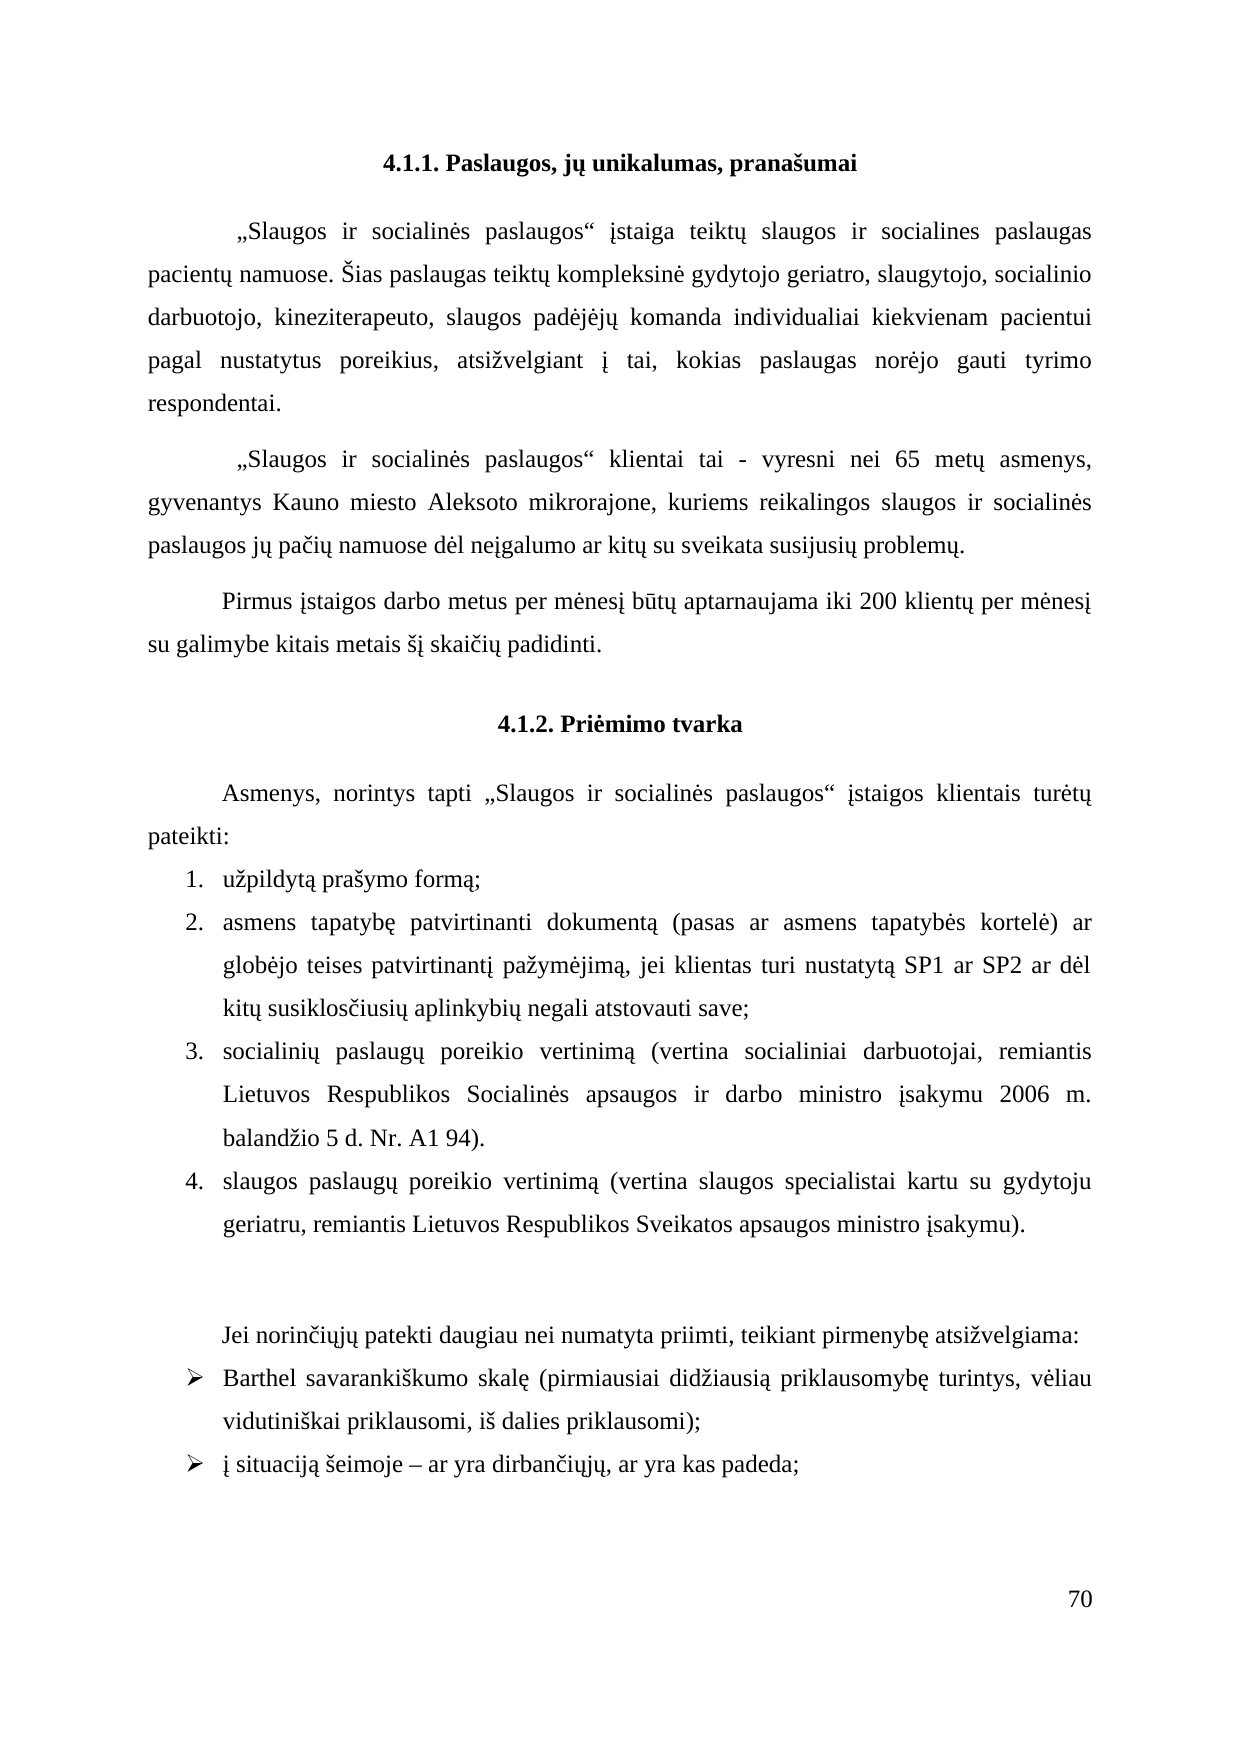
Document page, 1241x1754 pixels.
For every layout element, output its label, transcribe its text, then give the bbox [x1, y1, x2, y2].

subtitle 4.1.2. Priėmimo tvarka [148, 709, 1092, 738]
list socialinių paslaugų poreikio vertinimą (vertina socialiniai darbuotojai, remiantis Lietuvos Respublikos Socialinės apsaugos ir darbo ministro įsakymu 2006 m. balandžio 5 d. Nr. A1 94). [185, 1036, 1092, 1151]
list asmens tapatybę patvirtinanti dokumentą (pasas ar asmens tapatybės kortelė) ar globėjo teises patvirtinantį pažymėjimą, jei klientas turi nustatytą SP1 ar SP2 ar dėl kitų susiklosčiusių aplinkybių negali atstovauti save; [185, 907, 1092, 1022]
text „Slaugos ir socialinės paslaugos“ įstaiga teiktų slaugos ir socialines paslaugas pacientų namuose. Šias paslaugas teiktų kompleksinė gydytojo geriatro, slaugytojo, socialinio darbuotojo, kineziterapeuto, slaugos padėjėjų komanda individualiai kiekvienam pacientui pagal nustatytus poreikius, atsižvelgiant į tai, kokias paslaugas norėjo gauti tyrimo respondentai. [148, 216, 1092, 417]
text Pirmus įstaigos darbo metus per mėnesį būtų aptarnaujama iki 200 klientų per mėnesį su galimybe kitais metais šį skaičių padidinti. [148, 586, 1092, 658]
text Jei norinčiųjų patekti daugiau nei numatyta priimti, teikiant pirmenybę atsižvelgiama: [148, 1320, 1092, 1349]
list Barthel savarankiškumo skalę (pirmiausiai didžiausią priklausomybę turintys, vėliau vidutiniškai priklausomi, iš dalies priklausomi); [185, 1363, 1092, 1435]
list užpildytą prašymo formą; [185, 864, 1092, 893]
text „Slaugos ir socialinės paslaugos“ klientai tai - vyresni nei 65 metų asmenys, gyvenantys Kauno miesto Aleksoto mikrorajone, kuriems reikalingos slaugos ir socialinės paslaugos jų pačių namuose dėl neįgalumo ar kitų su sveikata susijusių problemų. [148, 444, 1092, 559]
list į situaciją šeimoje – ar yra dirbančiųjų, ar yra kas padeda; [185, 1449, 1092, 1478]
text Asmenys, norintys tapti „Slaugos ir socialinės paslaugos“ įstaigos klientais turėtų pateikti: [148, 778, 1092, 849]
subtitle 4.1.1. Paslaugos, jų unikalumas, pranašumai [148, 148, 1092, 176]
list slaugos paslaugų poreikio vertinimą (vertina slaugos specialistai kartu su gydytoju geriatru, remiantis Lietuvos Respublikos Sveikatos apsaugos ministro įsakymu). [185, 1166, 1092, 1238]
